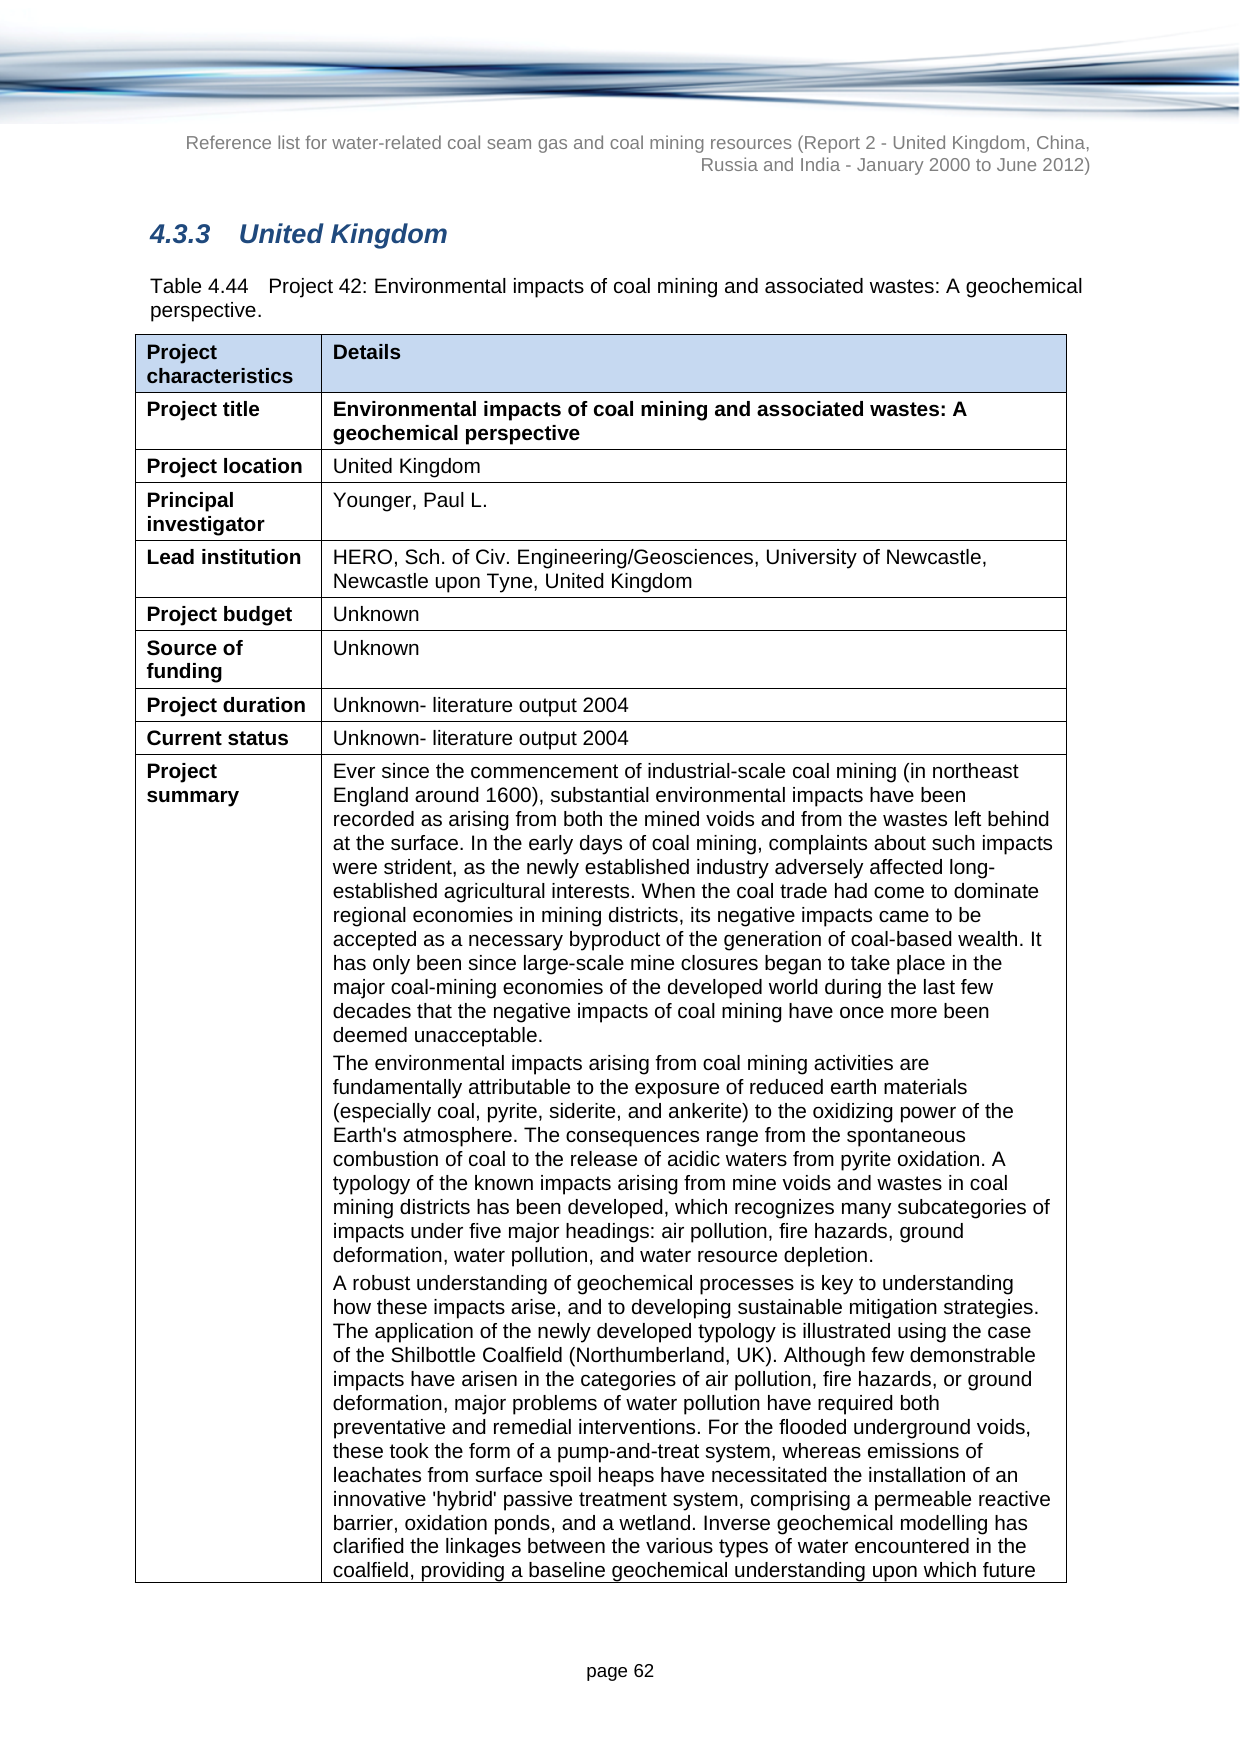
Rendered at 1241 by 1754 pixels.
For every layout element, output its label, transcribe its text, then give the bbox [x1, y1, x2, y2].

table_cell Younger, Paul L. [322, 483, 1066, 539]
table_cell HERO, Sch. of Civ. Engineering/Geosciences, University of Newcastle, Newcastle upon Tyne, United Kingdom [322, 541, 1066, 597]
picture [0, 8, 1241, 124]
table_cell Lead institution [136, 541, 321, 597]
table_cell Project location [136, 450, 321, 482]
table_cell United Kingdom [322, 450, 1066, 482]
table_header Project characteristics [136, 335, 321, 392]
table_header Details [322, 335, 1066, 392]
table_cell Unknown [322, 631, 1066, 687]
table_cell Project title [136, 393, 321, 449]
table_cell Unknown- literature output 2004 [322, 689, 1066, 721]
table_cell Principal investigator [136, 483, 321, 539]
table_cell Project duration [136, 689, 321, 721]
table_cell Current status [136, 722, 321, 754]
table_cell Source of funding [136, 631, 321, 687]
table_cell Environmental impacts of coal mining and associated wastes: A geochemical perspective [322, 393, 1066, 449]
table_cell Project budget [136, 598, 321, 630]
subtitle United Kingdom [150, 218, 1090, 249]
table_cell Project summary [136, 755, 321, 1582]
table_cell Unknown- literature output 2004 [322, 722, 1066, 754]
table_cell Unknown [322, 598, 1066, 630]
